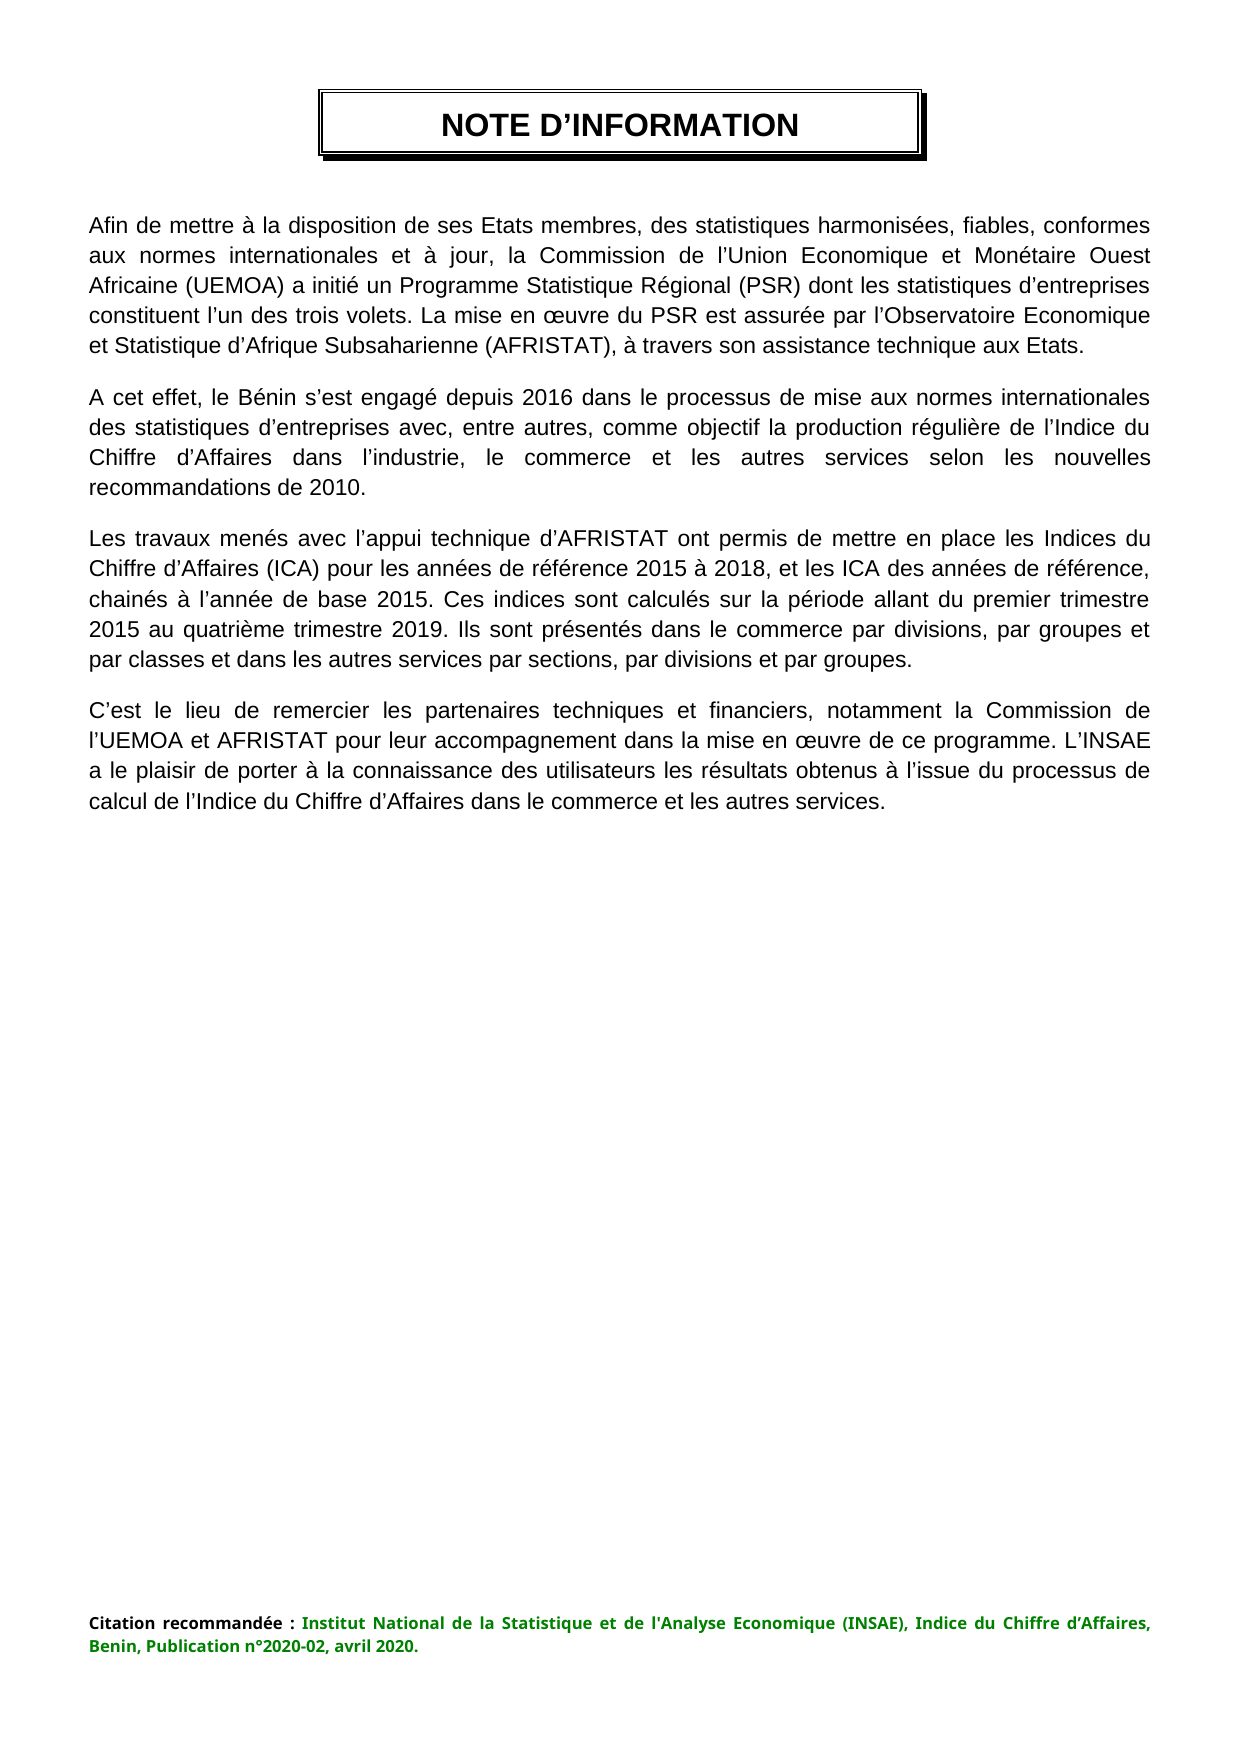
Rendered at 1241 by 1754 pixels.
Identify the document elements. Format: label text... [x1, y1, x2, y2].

text Afin de mettre à la disposition de ses Etats membres, des statistiques harmonisées, fiables, conformes aux normes internationales et à jour, la Commission de l’Union Economique et Monétaire Ouest Africaine (UEMOA) a initié un Programme Statistique Régional (PSR) dont les statistiques d’entreprises constituent l’un des trois volets. La mise en œuvre du PSR est assurée par l’Observatoire Economique et Statistique d’Afrique Subsaharienne (AFRISTAT), à travers son assistance technique aux Etats. [89, 212, 1152, 359]
text C’est le lieu de remercier les partenaires techniques et financiers, notamment la Commission de l’UEMOA et AFRISTAT pour leur accompagnement dans la mise en œuvre de ce programme. L’INSAE a le plaisir de porter à la connaissance des utilisateurs les résultats obtenus à l’issue du processus de calcul de l’Indice du Chiffre d’Affaires dans le commerce et les autres services. [89, 697, 1152, 814]
text A cet effet, le Bénin s’est engagé depuis 2016 dans le processus de mise aux normes internationales des statistiques d’entreprises avec, entre autres, comme objectif la production régulière de l’Indice du Chiffre d’Affaires dans l’industrie, le commerce et les autres services selon les nouvelles recommandations de 2010. [89, 383, 1152, 501]
text Les travaux menés avec l’appui technique d’AFRISTAT ont permis de mettre en place les Indices du Chiffre d’Affaires (ICA) pour les années de référence 2015 à 2018, et les ICA des années de référence, chainés à l’année de base 2015. Ces indices sont calculés sur la période allant du premier trimestre 2015 au quatrième trimestre 2019. Ils sont présentés dans le commerce par divisions, par groupes et par classes et dans les autres services par sections, par divisions et par groupes. [89, 525, 1152, 672]
